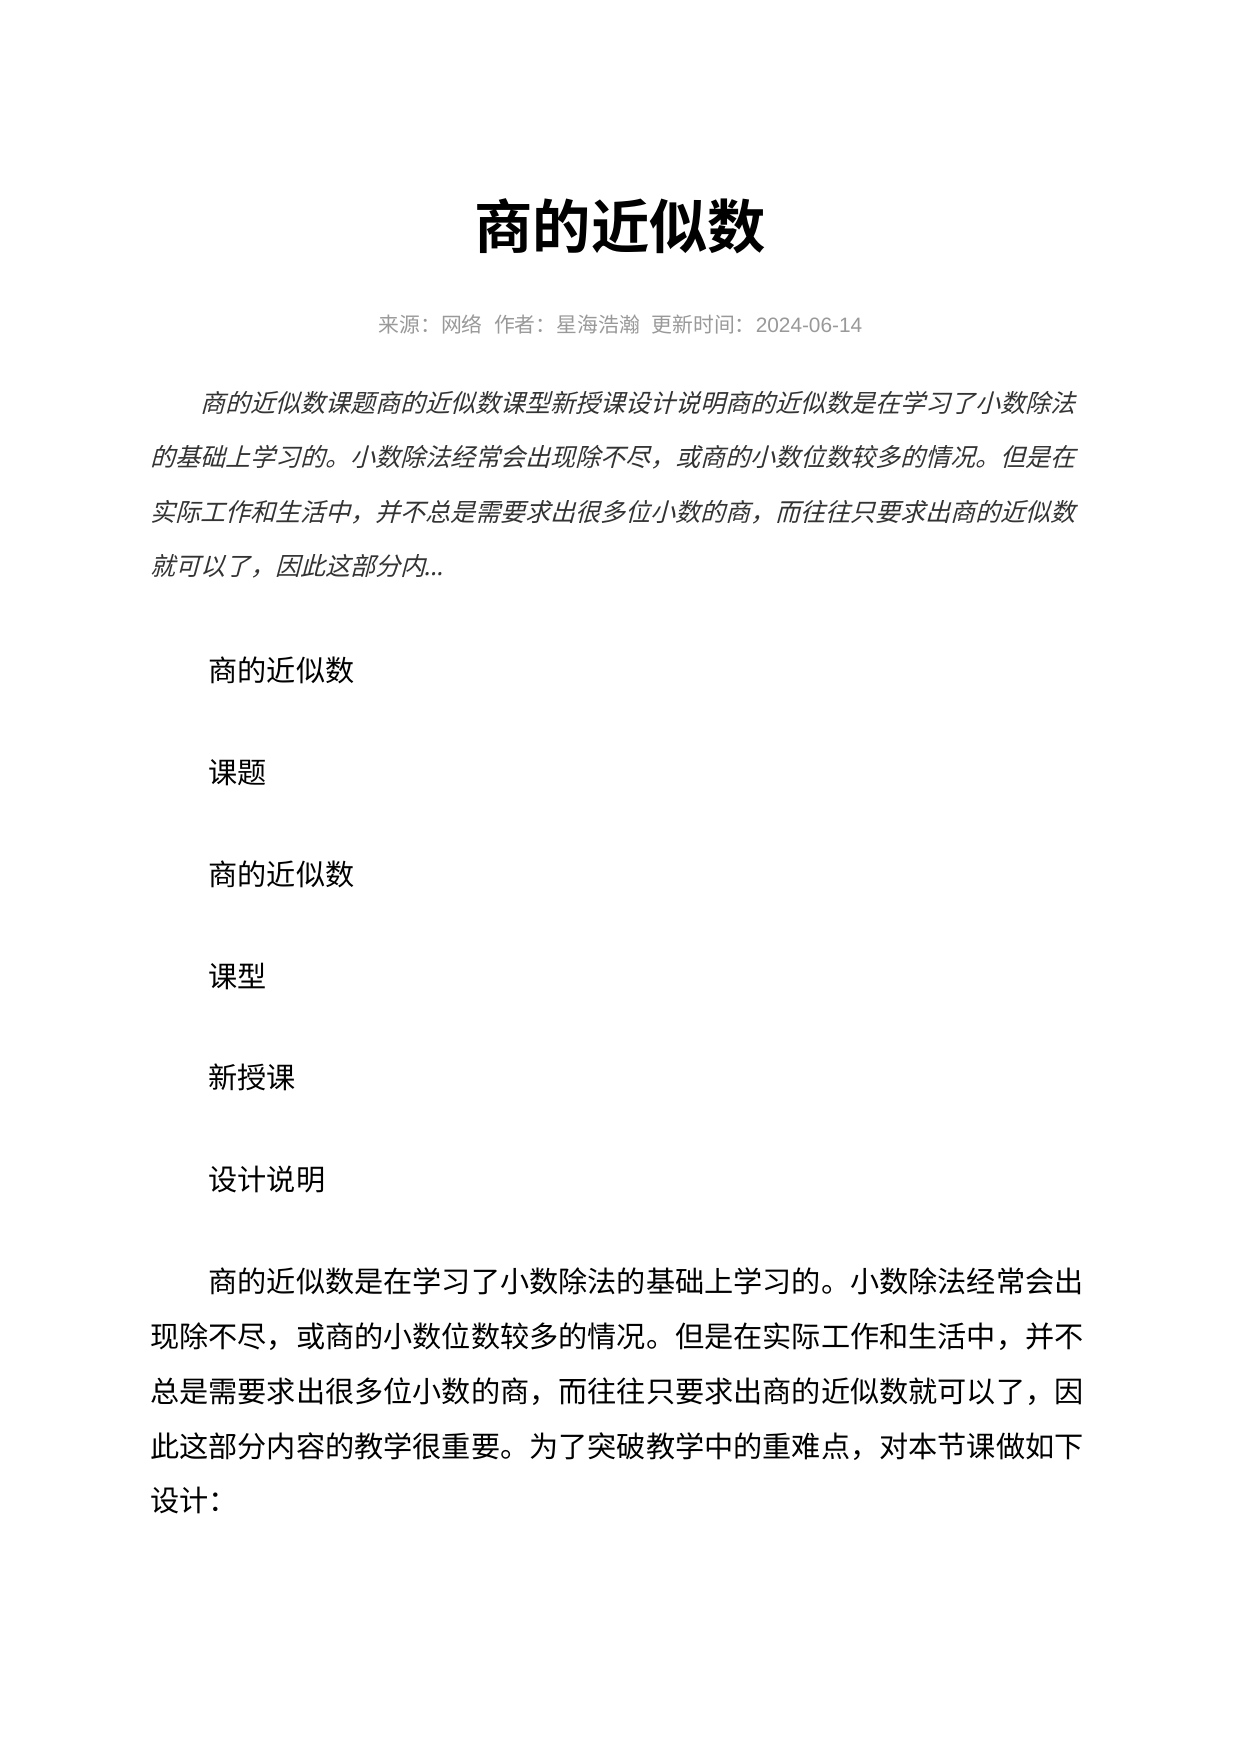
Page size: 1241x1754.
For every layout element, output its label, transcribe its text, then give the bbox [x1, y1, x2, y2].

text 新授课 [150, 1055, 1090, 1097]
text 来源：网络 作者：星海浩瀚 更新时间：2024-06-14 [150, 313, 1090, 337]
text 设计说明 [150, 1157, 1090, 1199]
subtitle 商的近似数 [150, 181, 1090, 266]
text 课题 [150, 749, 1090, 792]
text 课型 [150, 953, 1090, 995]
text 商的近似数 [150, 851, 1090, 894]
text 商的近似数 [150, 648, 1090, 690]
text 商的近似数是在学习了小数除法的基础上学习的。小数除法经常会出现除不尽，或商的小数位数较多的情况。但是在实际工作和生活中，并不总是需要求出很多位小数的商，而往往只要求出商的近似数就可以了，因此这部分内容的教学很重要。为了突破教学中的重难点，对本节课做如下设计： [150, 1258, 1090, 1520]
text 商的近似数课题商的近似数课型新授课设计说明商的近似数是在学习了小数除法的基础上学习的。小数除法经常会出现除不尽，或商的小数位数较多的情况。但是在实际工作和生活中，并不总是需要求出很多位小数的商，而往往只要求出商的近似数就可以了，因此这部分内... [150, 383, 1090, 583]
